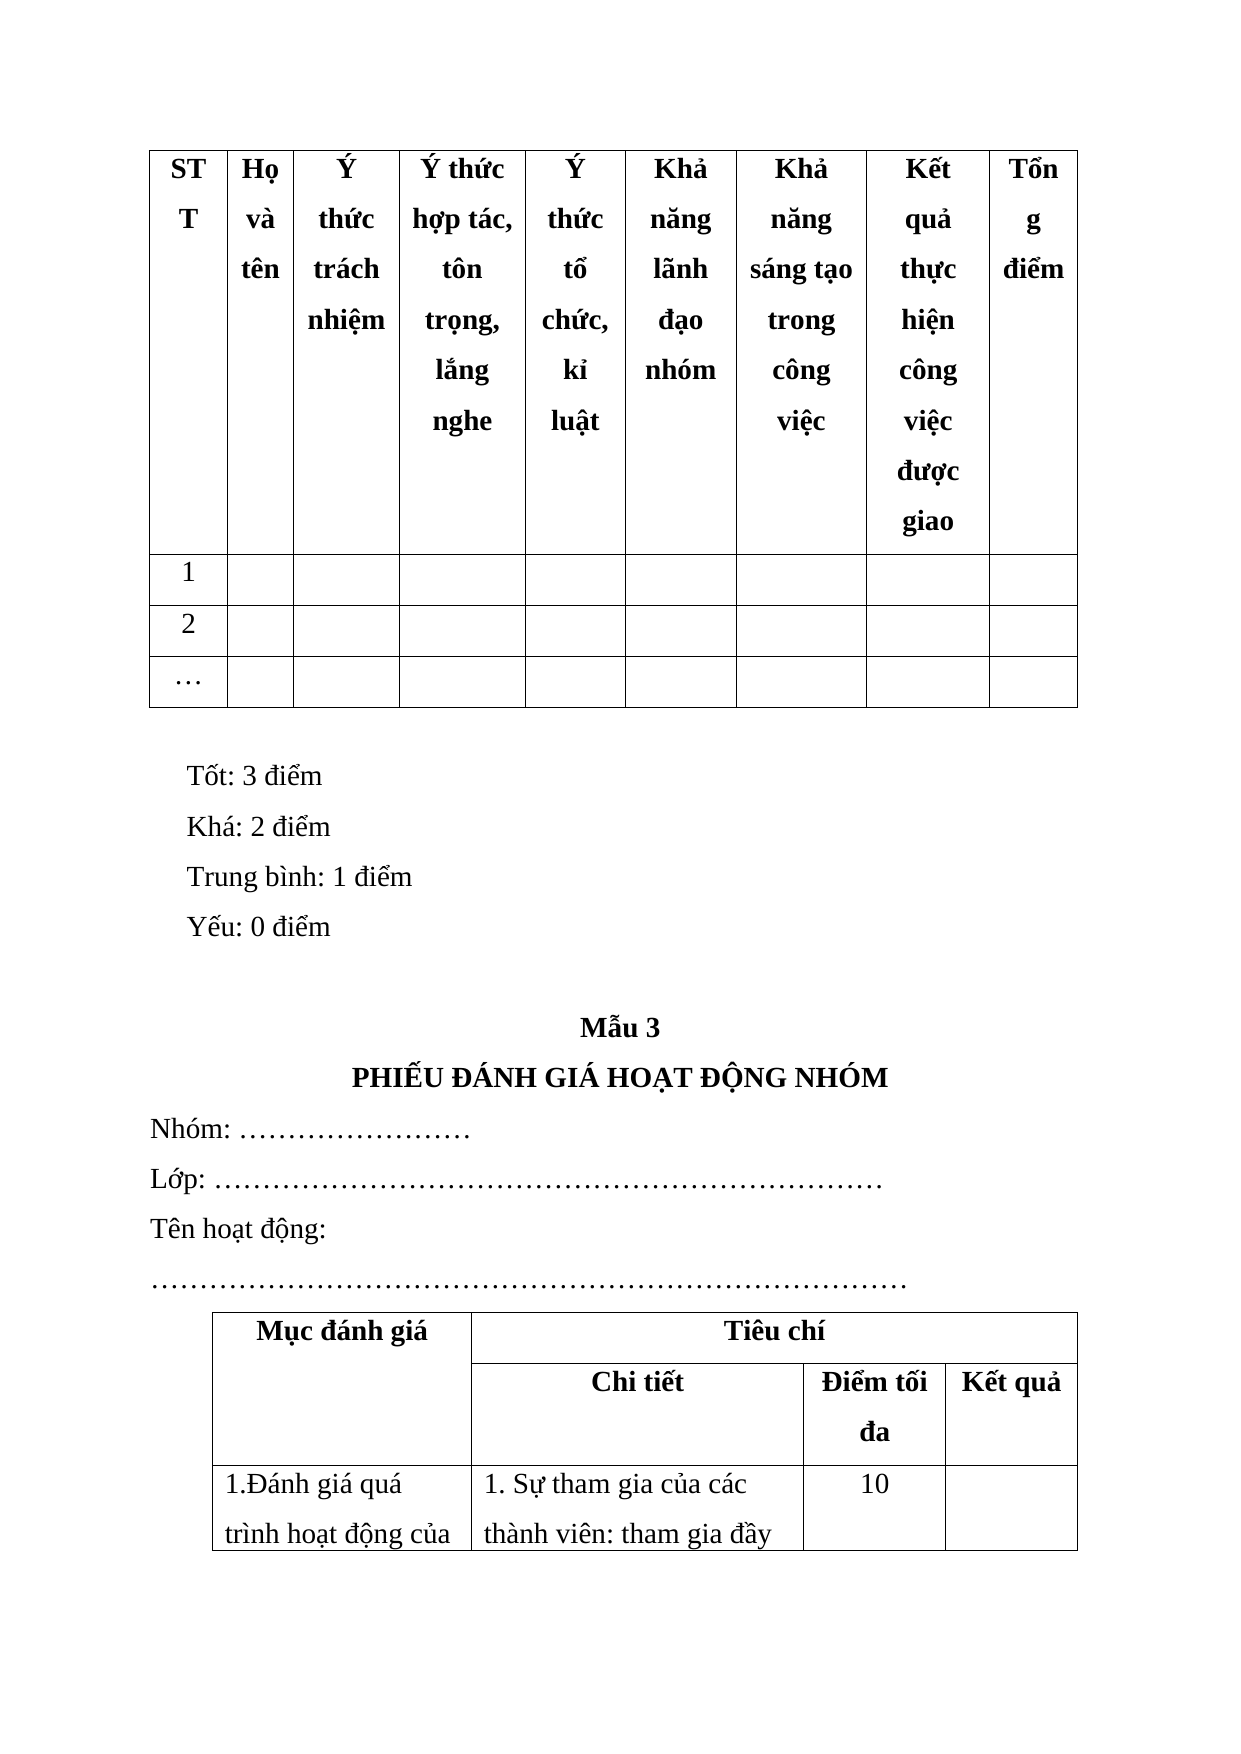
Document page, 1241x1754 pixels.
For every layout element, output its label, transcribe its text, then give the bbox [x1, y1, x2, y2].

table_cell [867, 555, 989, 605]
text PHIẾU ĐÁNH GIÁ HOẠT ĐỘNG NHÓM [150, 1060, 1090, 1094]
table_cell [990, 606, 1077, 656]
table_cell Điểm tối đa [804, 1364, 945, 1465]
table_header Khả năng sáng tạo trong công việc [737, 151, 866, 553]
table_cell 2 [150, 606, 227, 656]
table_cell [526, 657, 625, 707]
text Yếu: 0 điểm [150, 909, 1090, 943]
table_cell [737, 657, 866, 707]
table_cell [228, 657, 293, 707]
table_cell [626, 606, 736, 656]
table_header Mục đánh giá [213, 1313, 471, 1465]
table_cell … [150, 657, 227, 707]
table_header Họ và tên [228, 151, 293, 553]
table_cell [228, 555, 293, 605]
table_cell [400, 657, 525, 707]
table_cell [294, 606, 399, 656]
table_cell 1 [150, 555, 227, 605]
table_cell [294, 657, 399, 707]
table_cell [526, 555, 625, 605]
table_cell [626, 657, 736, 707]
table_cell [867, 657, 989, 707]
table_header Ý thức trách nhiệm [294, 151, 399, 553]
table_cell [400, 555, 525, 605]
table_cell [213, 1466, 471, 1550]
table_cell [294, 555, 399, 605]
text Tốt: 3 điểm [150, 758, 1090, 792]
table_cell [228, 606, 293, 656]
text Tên hoạt động: …………………………………………………………………… [150, 1211, 1090, 1295]
text Trung bình: 1 điểm [150, 859, 1090, 893]
table_cell Chi tiết [472, 1364, 803, 1465]
table_cell [526, 606, 625, 656]
table_cell [990, 555, 1077, 605]
table_cell [990, 657, 1077, 707]
table_header Tiêu chí [472, 1313, 1077, 1363]
table_cell [400, 606, 525, 656]
table_header Ý thức tổ chức, kỉ luật [526, 151, 625, 553]
text Nhóm: …………………… [150, 1111, 1090, 1144]
table_cell [737, 555, 866, 605]
table_header Khả năng lãnh đạo nhóm [626, 151, 736, 553]
table_header STT [150, 151, 227, 553]
text Lớp: …………………………………………………………… [150, 1161, 1090, 1194]
table_cell Kết quả [946, 1364, 1077, 1465]
table_cell [626, 555, 736, 605]
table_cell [472, 1466, 803, 1550]
table_cell 10 [804, 1466, 945, 1550]
table_cell [867, 606, 989, 656]
text Khá: 2 điểm [150, 809, 1090, 842]
table_header Kết quả thực hiện công việc được giao [867, 151, 989, 553]
table_header Tổng điểm [990, 151, 1077, 553]
table_cell [946, 1466, 1077, 1550]
table_cell [737, 606, 866, 656]
table_header Ý thức hợp tác, tôn trọng, lắng nghe [400, 151, 525, 553]
text Mẫu 3 [150, 1010, 1090, 1044]
